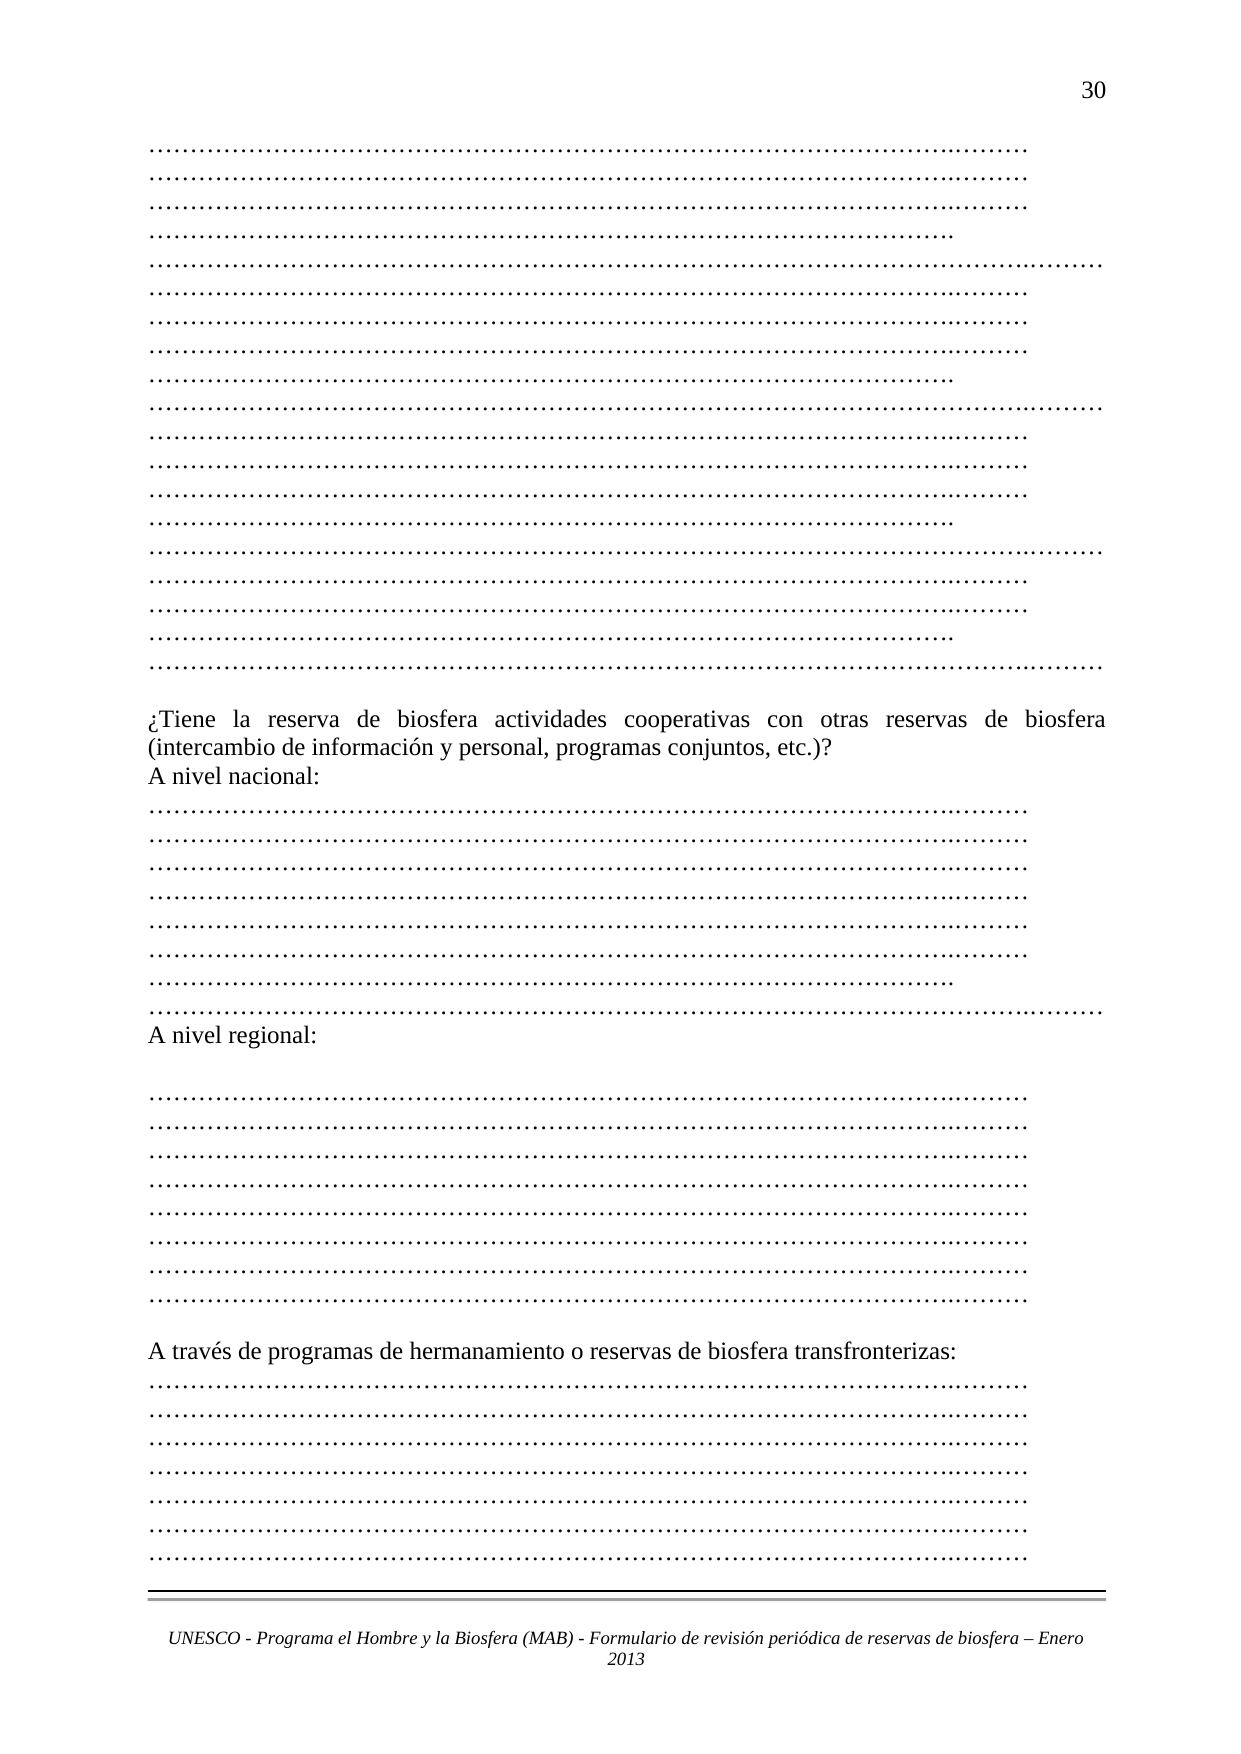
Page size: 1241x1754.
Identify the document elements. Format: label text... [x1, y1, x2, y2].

text …………………………………………………………………………………….……… [148, 819, 1106, 847]
text …………………………………………………………………………………….……… [148, 1192, 1106, 1221]
text …………………………………………………………………………………….……… [148, 1422, 1106, 1451]
text …………………………………………………………………………………….……… [148, 1480, 1106, 1509]
text …………………………………………………………………………………….……… [148, 560, 1106, 589]
text …………………………………………………………………………………….…………………………………………………………………………………………….……… [148, 502, 1106, 560]
text …………………………………………………………………………………….……… [148, 445, 1106, 474]
text …………………………………………………………………………………….……… [148, 1250, 1106, 1279]
text …………………………………………………………………………………….……… [148, 1279, 1106, 1307]
text A nivel regional: [148, 1020, 1106, 1049]
text …………………………………………………………………………………….…………………………………………………………………………………………….……… [148, 215, 1106, 272]
text …………………………………………………………………………………….……… [148, 1164, 1106, 1192]
text …………………………………………………………………………………….……… [148, 847, 1106, 876]
text …………………………………………………………………………………….……… [148, 790, 1106, 819]
text …………………………………………………………………………………….……… [148, 934, 1106, 962]
text …………………………………………………………………………………….……… [148, 186, 1106, 215]
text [148, 1537, 1106, 1566]
text …………………………………………………………………………………….…………………………………………………………………………………………….……… [148, 962, 1106, 1020]
text ¿Tiene la reserva de biosfera actividades cooperativas con otras reservas de biosfera (intercambio de información y personal, programas conjuntos, etc.)? [148, 704, 1106, 761]
text …………………………………………………………………………………….……… [148, 157, 1106, 186]
text …………………………………………………………………………………….…………………………………………………………………………………………….……… [148, 359, 1106, 416]
text …………………………………………………………………………………….……… [148, 272, 1106, 301]
text …………………………………………………………………………………….……… [148, 1394, 1106, 1422]
text …………………………………………………………………………………….……… [148, 416, 1106, 445]
text …………………………………………………………………………………….……… [148, 905, 1106, 934]
text A través de programas de hermanamiento o reservas de biosfera transfronterizas: [148, 1336, 1106, 1365]
text …………………………………………………………………………………….……… [148, 330, 1106, 359]
text …………………………………………………………………………………….……… [148, 1135, 1106, 1164]
text …………………………………………………………………………………….……… [148, 1077, 1106, 1106]
text …………………………………………………………………………………….…………………………………………………………………………………………….……… [148, 617, 1106, 675]
text …………………………………………………………………………………….……… [148, 129, 1106, 157]
text …………………………………………………………………………………….……… [148, 301, 1106, 330]
text …………………………………………………………………………………….……… [148, 1106, 1106, 1135]
text …………………………………………………………………………………….……… [148, 474, 1106, 502]
text …………………………………………………………………………………….……… [148, 1365, 1106, 1394]
text …………………………………………………………………………………….……… [148, 1221, 1106, 1250]
text …………………………………………………………………………………….……… [148, 589, 1106, 617]
text …………………………………………………………………………………….……… [148, 1509, 1106, 1537]
text A nivel nacional: [148, 761, 1106, 790]
text …………………………………………………………………………………….……… [148, 876, 1106, 905]
text …………………………………………………………………………………….……… [148, 1451, 1106, 1480]
